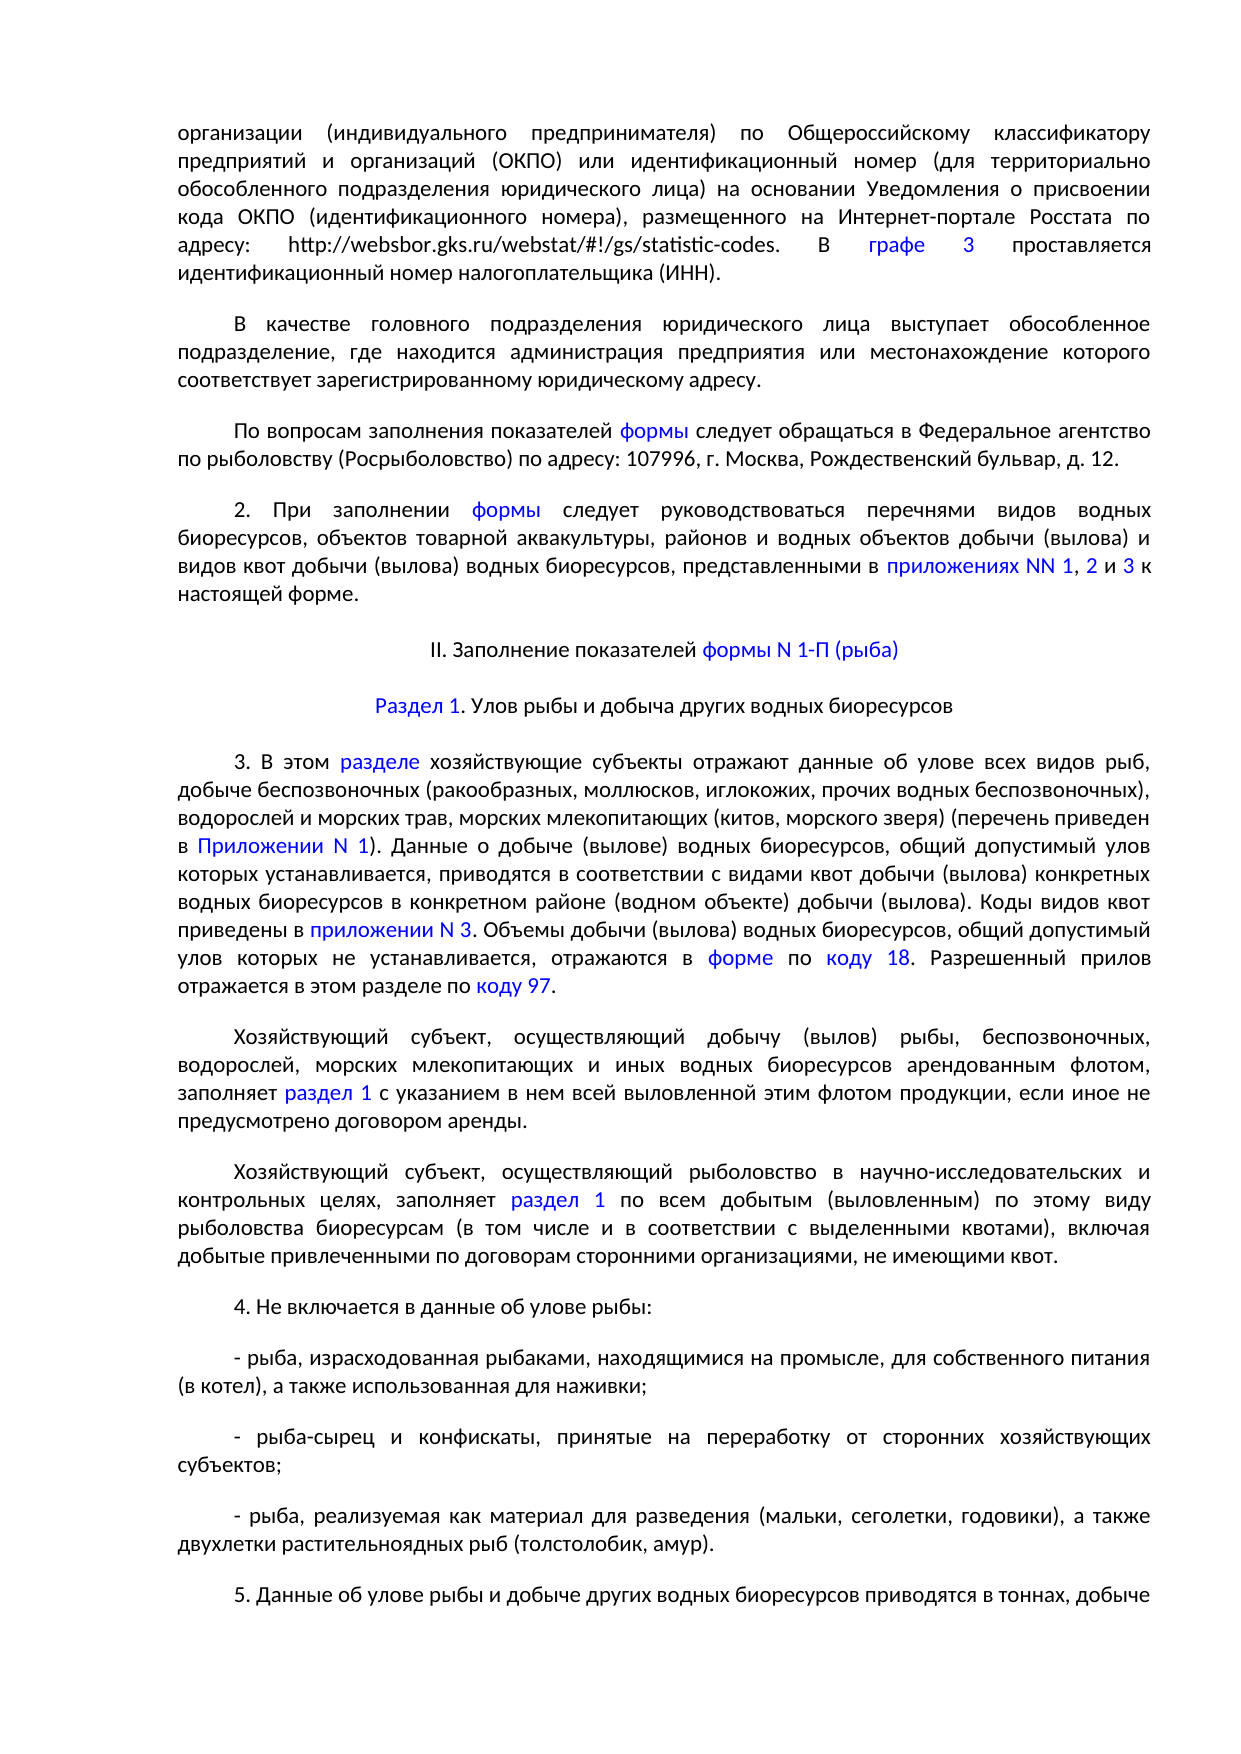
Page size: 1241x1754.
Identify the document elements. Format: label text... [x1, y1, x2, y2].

text Хозяйствующий субъект, осуществляющий добычу (вылов) рыбы, беспозвоночных, водорослей, морских млекопитающих и иных водных биоресурсов арендованным флотом, заполняет раздел 1 с указанием в нем всей выловленной этим флотом продукции, если иное не предусмотрено договором аренды. [177, 1022, 1152, 1134]
text II. Заполнение показателей формы N 1-П (рыба) [177, 635, 1152, 663]
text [177, 118, 1152, 286]
text - рыба-сырец и конфискаты, принятые на переработку от сторонних хозяйствующих субъектов; [177, 1422, 1152, 1478]
text 4. Не включается в данные об улове рыбы: [177, 1292, 1152, 1320]
text Хозяйствующий субъект, осуществляющий рыболовство в научно-исследовательских и контрольных целях, заполняет раздел 1 по всем добытым (выловленным) по этому виду рыболовства биоресурсам (в том числе и в соответствии с выделенными квотами), включая добытые привлеченными по договорам сторонними организациями, не имеющими квот. [177, 1157, 1152, 1269]
text По вопросам заполнения показателей формы следует обращаться в Федеральное агентство по рыболовству (Росрыболовство) по адресу: 107996, г. Москва, Рождественский бульвар, д. 12. [177, 416, 1152, 472]
text В качестве головного подразделения юридического лица выступает обособленное подразделение, где находится администрация предприятия или местонахождение которого соответствует зарегистрированному юридическому адресу. [177, 309, 1152, 393]
text 2. При заполнении формы следует руководствоваться перечнями видов водных биоресурсов, объектов товарной аквакультуры, районов и водных объектов добычи (вылова) и видов квот добычи (вылова) водных биоресурсов, представленными в приложениях NN 1, 2 и 3 к настоящей форме. [177, 495, 1152, 607]
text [177, 1580, 1152, 1608]
text Раздел 1. Улов рыбы и добыча других водных биоресурсов [177, 691, 1152, 719]
text - рыба, израсходованная рыбаками, находящимися на промысле, для собственного питания (в котел), а также использованная для наживки; [177, 1343, 1152, 1399]
text - рыба, реализуемая как материал для разведения (мальки, сеголетки, годовики), а также двухлетки растительноядных рыб (толстолобик, амур). [177, 1501, 1152, 1557]
text 3. В этом разделе хозяйствующие субъекты отражают данные об улове всех видов рыб, добыче беспозвоночных (ракообразных, моллюсков, иглокожих, прочих водных беспозвоночных), водорослей и морских трав, морских млекопитающих (китов, морского зверя) (перечень приведен в Приложении N 1). Данные о добыче (вылове) водных биоресурсов, общий допустимый улов которых устанавливается, приводятся в соответствии с видами квот добычи (вылова) конкретных водных биоресурсов в конкретном районе (водном объекте) добычи (вылова). Коды видов квот приведены в приложении N 3. Объемы добычи (вылова) водных биоресурсов, общий допустимый улов которых не устанавливается, отражаются в форме по коду 18. Разрешенный прилов отражается в этом разделе по коду 97. [177, 747, 1152, 999]
